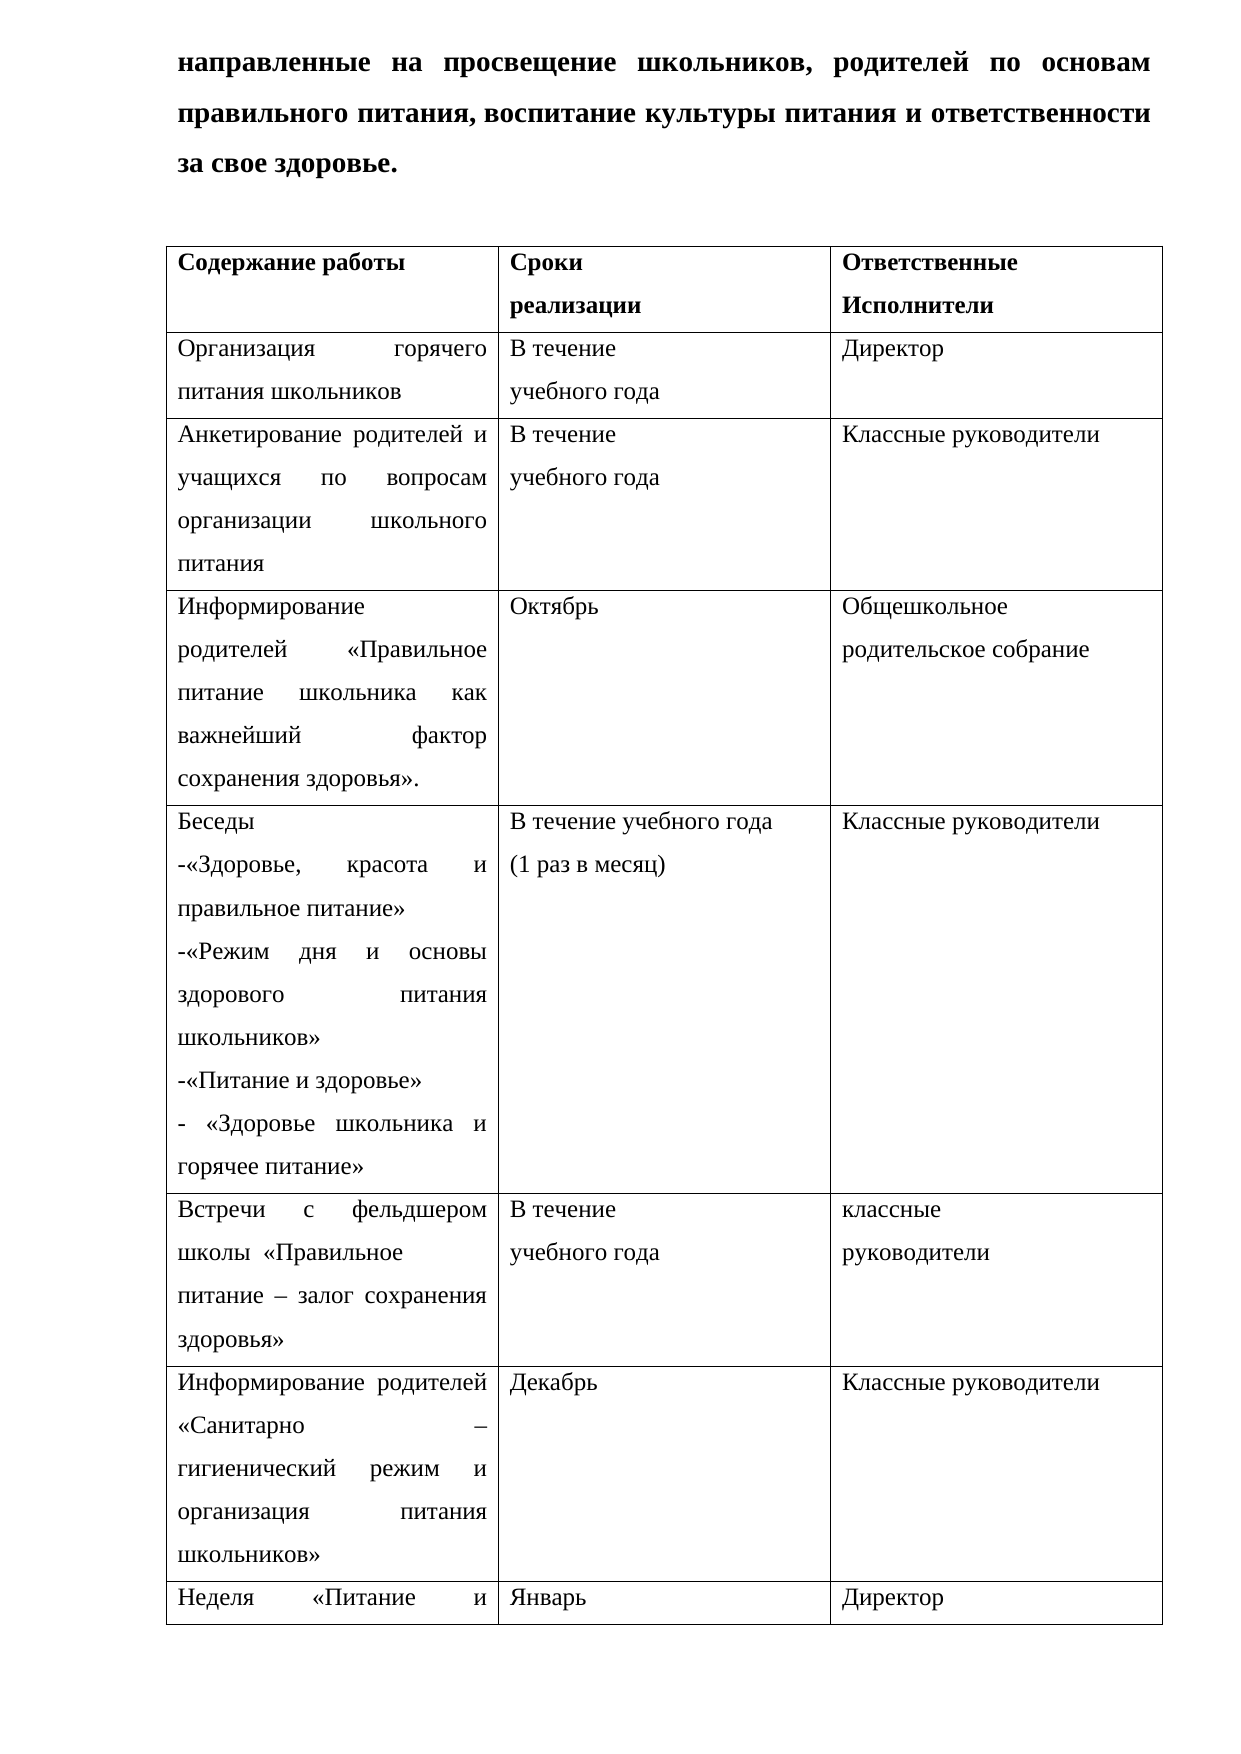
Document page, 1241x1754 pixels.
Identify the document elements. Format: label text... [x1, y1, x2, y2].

table_cell Октябрь [499, 591, 830, 805]
table_cell Общешкольное родительское собрание [831, 591, 1162, 805]
table_cell В течение учебного года [499, 419, 830, 590]
table_cell Организация горячего питания школьников [167, 333, 498, 418]
table_cell В течение учебного года [499, 1194, 830, 1366]
table_cell Встречи с фельдшером школы «Правильное питание – залог сохранения здоровья» [167, 1194, 498, 1366]
table_cell Информирование родителей «Санитарно – гигиенический режим и организация питания школьников» [167, 1367, 498, 1581]
table_cell Анкетирование родителей и учащихся по вопросам организации школьного питания [167, 419, 498, 590]
table_cell Информирование родителей «Правильное питание школьника как важнейший фактор сохранения здоровья». [167, 591, 498, 805]
table_header Содержание работы [167, 247, 498, 332]
table_cell В течение учебного года [499, 333, 830, 418]
table_header Ответственные Исполнители [831, 247, 1162, 332]
table_cell Директор [831, 333, 1162, 418]
table_cell классные руководители [831, 1194, 1162, 1366]
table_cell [167, 1582, 498, 1624]
table_cell Классные руководители [831, 419, 1162, 590]
table_cell Классные руководители [831, 1367, 1162, 1581]
table_cell Классные руководители [831, 806, 1162, 1193]
table_cell Беседы -«Здоровье, красота и правильное питание» -«Режим дня и основы здорового питания школьников» -«Питание и здоровье» - «Здоровье школьника и горячее питание» [167, 806, 498, 1193]
table_header Сроки реализации [499, 247, 830, 332]
text направленные на просвещение школьников, родителей по основам правильного питания, воспитание культуры питания и ответственности за свое здоровье. [177, 44, 1152, 178]
table_cell Январь [499, 1582, 830, 1624]
table_cell Директор [831, 1582, 1162, 1624]
table_cell Декабрь [499, 1367, 830, 1581]
table_cell В течение учебного года (1 раз в месяц) [499, 806, 830, 1193]
